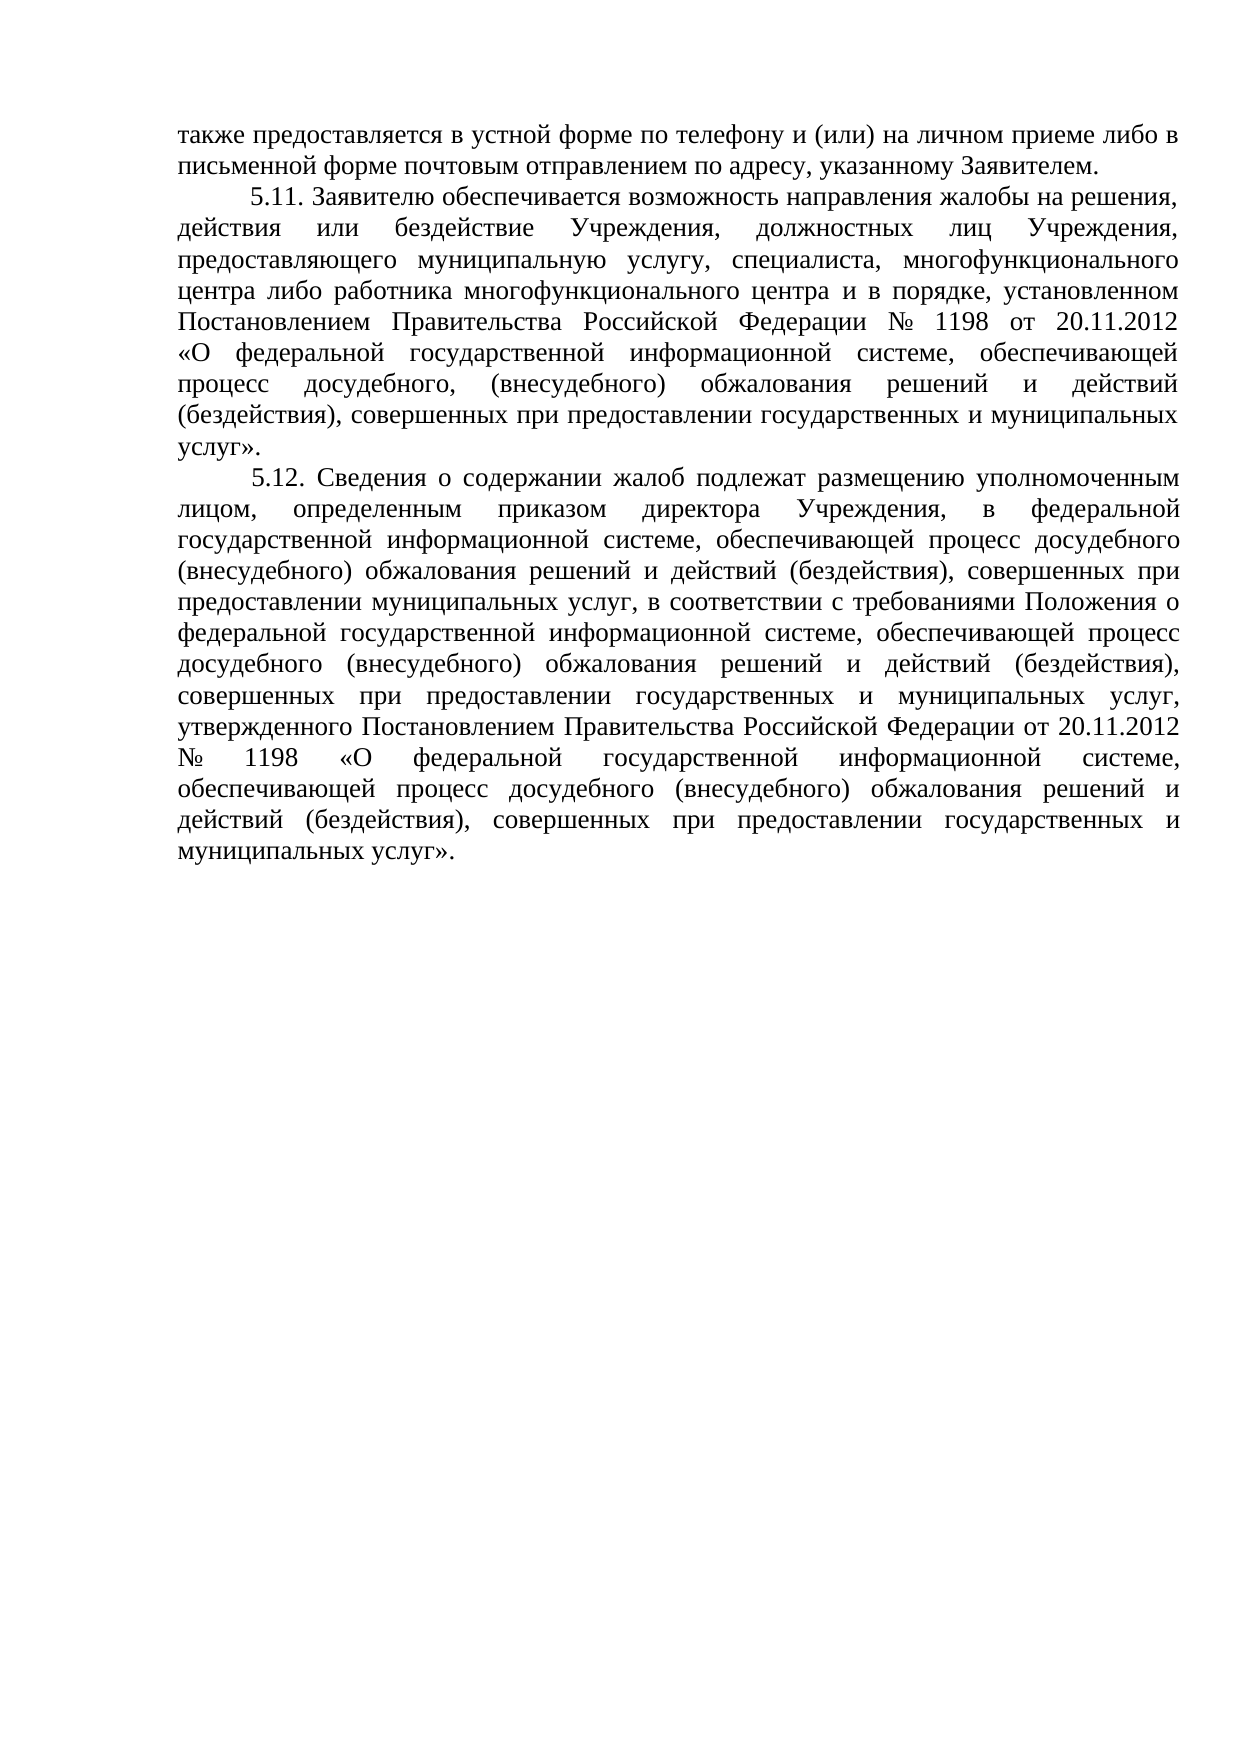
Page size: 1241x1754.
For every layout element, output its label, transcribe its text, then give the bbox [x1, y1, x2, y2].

text 5.11. Заявителю обеспечивается возможность направления жалобы на решения, действия или бездействие Учреждения, должностных лиц Учреждения, предоставляющего муниципальную услугу, специалиста, многофункционального центра либо работника многофункционального центра и в порядке, установленном Постановлением Правительства Российской Федерации № 1198 от 20.11.2012 «О федеральной государственной информационной системе, обеспечивающей процесс досудебного, (внесудебного) обжалования решений и действий (бездействия), совершенных при предоставлении государственных и муниципальных услуг». [177, 180, 1179, 461]
text 5.12. Сведения о содержании жалоб подлежат размещению уполномоченным лицом, определенным приказом директора Учреждения, в федеральной государственной информационной системе, обеспечивающей процесс досудебного (внесудебного) обжалования решений и действий (бездействия), совершенных при предоставлении муниципальных услуг, в соответствии с требованиями Положения о федеральной государственной информационной системе, обеспечивающей процесс досудебного (внесудебного) обжалования решений и действий (бездействия), совершенных при предоставлении государственных и муниципальных услуг, утвержденного Постановлением Правительства Российской Федерации от 20.11.2012 № 1198 «О федеральной государственной информационной системе, обеспечивающей процесс досудебного (внесудебного) обжалования решений и действий (бездействия), совершенных при предоставлении государственных и муниципальных услуг». [177, 461, 1181, 866]
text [177, 118, 1181, 180]
